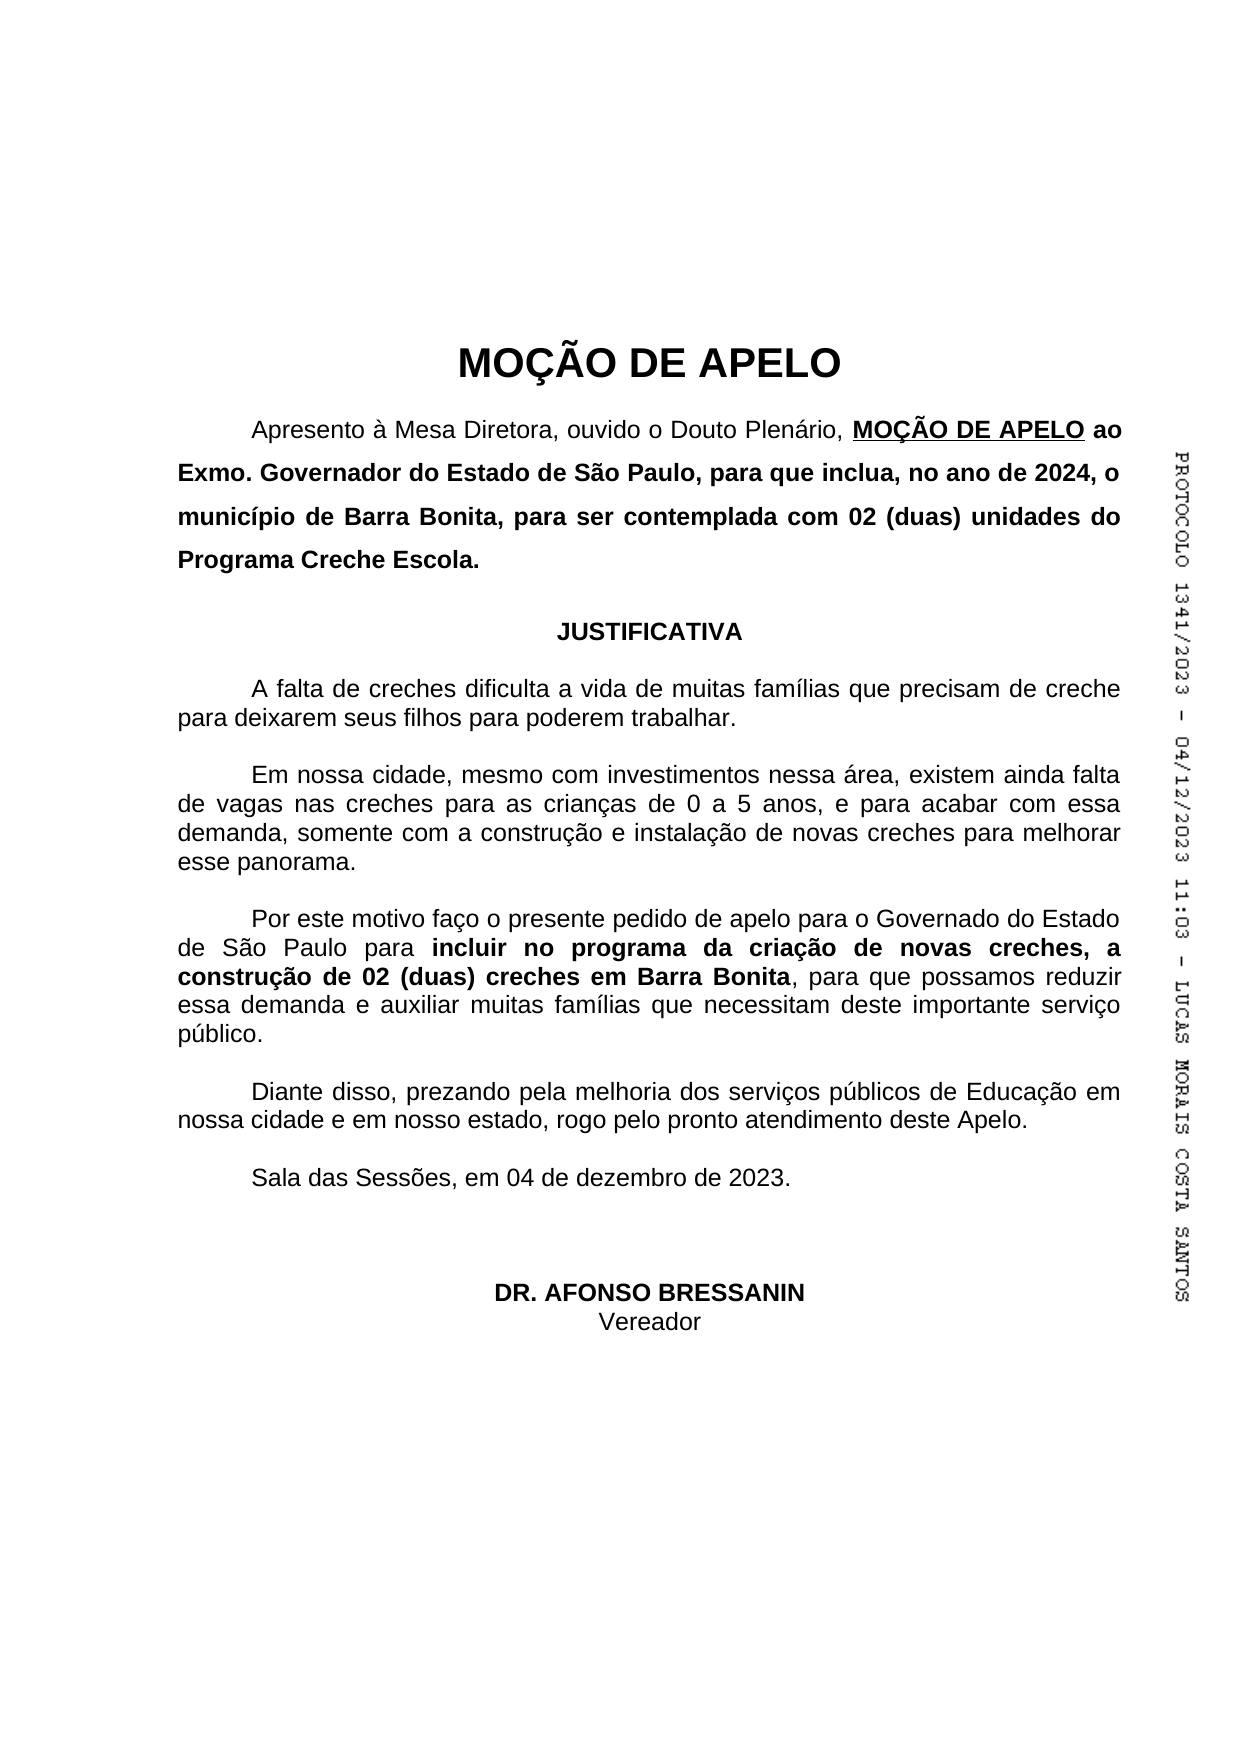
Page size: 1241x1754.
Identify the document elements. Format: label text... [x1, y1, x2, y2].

text Diante disso, prezando pela melhoria dos serviços públicos de Educação em nossa cidade e em nosso estado, rogo pelo pronto atendimento deste Apelo. [177, 1077, 1122, 1134]
text DR. AFONSO BRESSANIN [177, 1278, 1122, 1307]
text Apresento à Mesa Diretora, ouvido o Douto Plenário, MOÇÃO DE APELO ao Exmo. Governador do Estado de São Paulo, para que inclua, no ano de 2024, o município de Barra Bonita, para ser contemplada com 02 (duas) unidades do Programa Creche Escola. [177, 415, 1122, 573]
text Por este motivo faço o presente pedido de apelo para o Governado do Estado de São Paulo para incluir no programa da criação de novas creches, a construção de 02 (duas) creches em Barra Bonita, para que possamos reduzir essa demanda e auxiliar muitas famílias que necessitam deste importante serviço público. [177, 904, 1122, 1048]
picture [1150, 448, 1213, 1306]
text Sala das Sessões, em 04 de dezembro de 2023. [177, 1163, 1122, 1192]
text MOÇÃO DE APELO [177, 339, 1122, 387]
text A falta de creches dificulta a vida de muitas famílias que precisam de creche para deixarem seus filhos para poderem trabalhar. [177, 674, 1122, 732]
text Em nossa cidade, mesmo com investimentos nessa área, existem ainda falta de vagas nas creches para as crianças de 0 a 5 anos, e para acabar com essa demanda, somente com a construção e instalação de novas creches para melhorar esse panorama. [177, 760, 1122, 875]
text Vereador [177, 1307, 1122, 1335]
text JUSTIFICATIVA [177, 617, 1122, 645]
